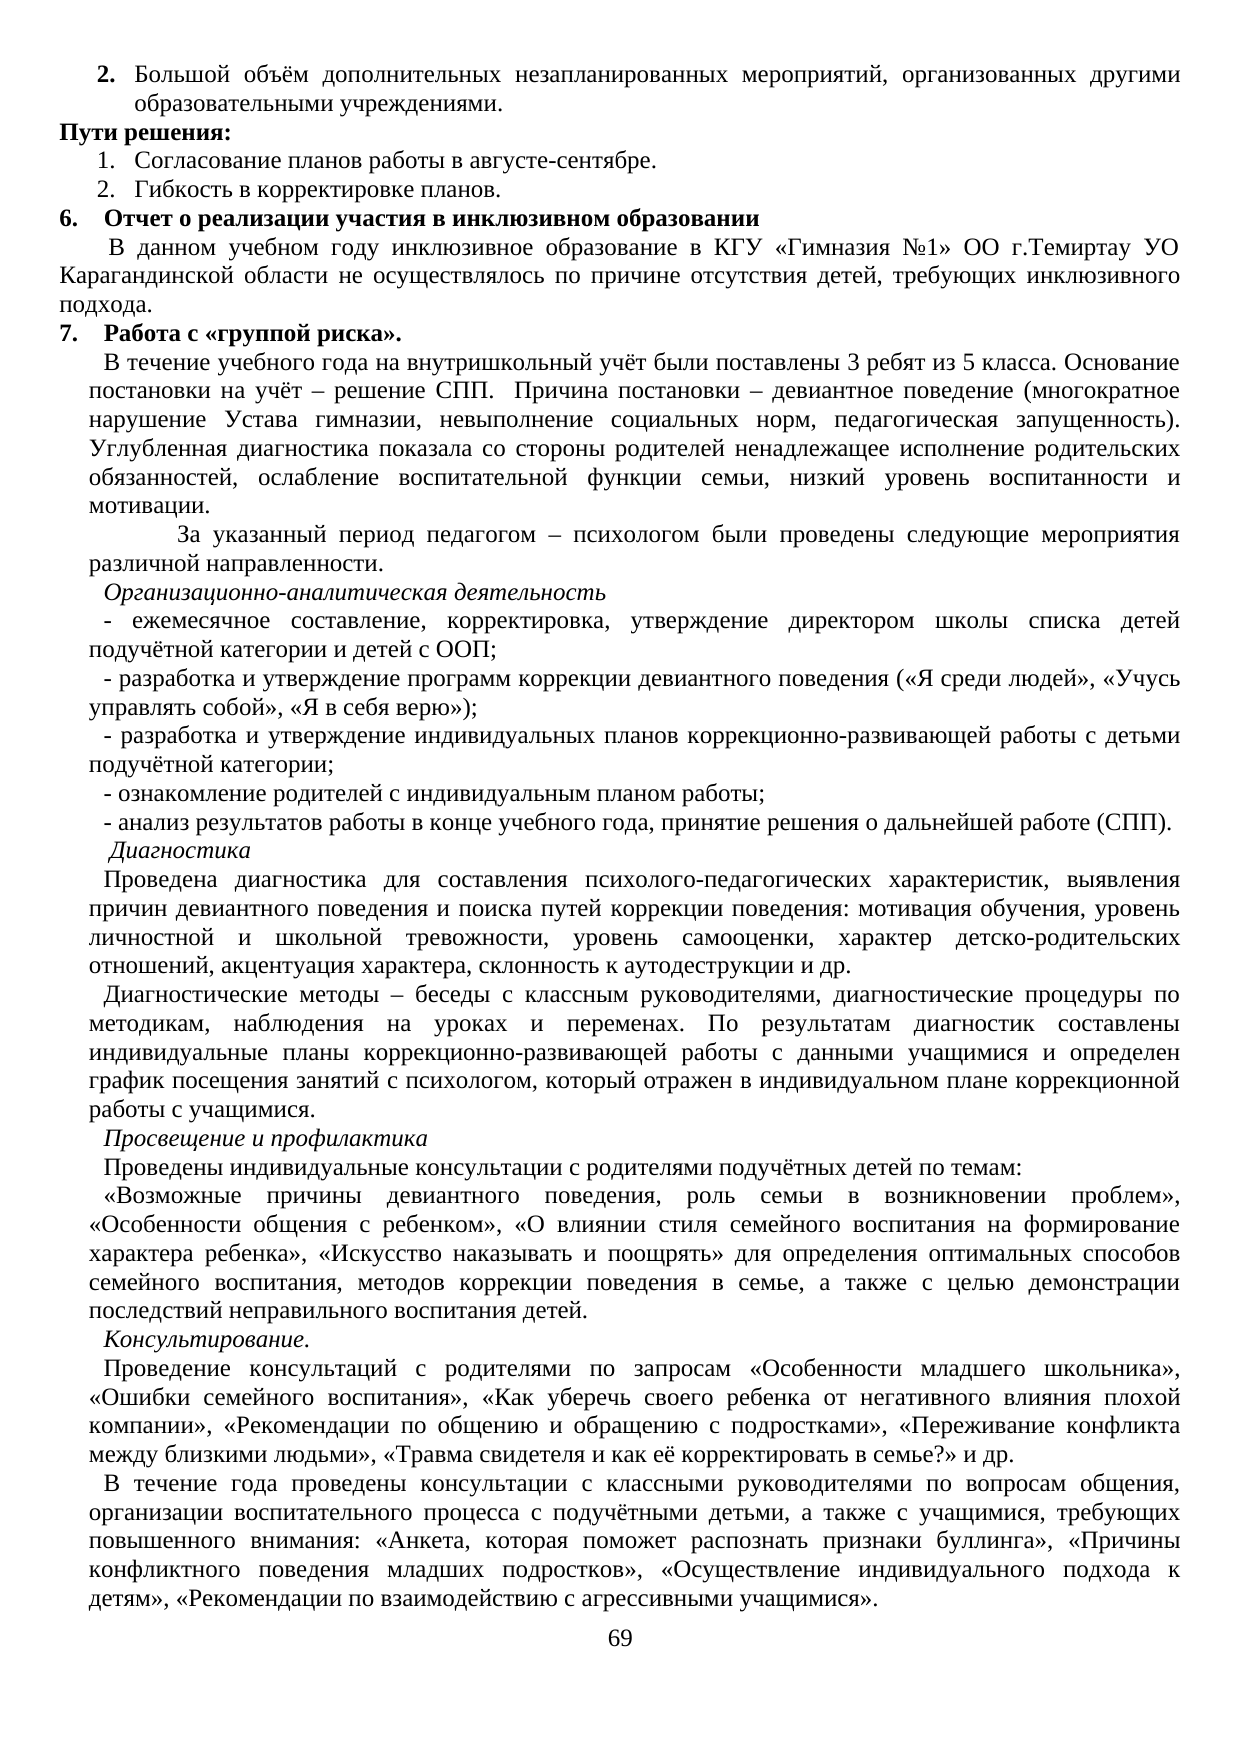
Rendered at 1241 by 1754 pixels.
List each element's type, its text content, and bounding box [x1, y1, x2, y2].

list Диагностические методы – беседы с классным руководителями, диагностические процедуры по методикам, наблюдения на уроках и переменах. По результатам диагностик составлены индивидуальные планы коррекционно-развивающей работы с данными учащимися и определен график посещения занятий с психологом, который отражен в индивидуальном плане коррекционной работы с учащимися. [89, 979, 1181, 1123]
list Просвещение и профилактика [89, 1123, 1181, 1152]
list Организационно-аналитическая деятельность [89, 577, 1181, 605]
list - разработка и утверждение индивидуальных планов коррекционно-развивающей работы с детьми подучётной категории; [89, 720, 1181, 778]
text В данном учебном году инклюзивное образование в КГУ «Гимназия №1» ОО г.Темиртау УО Карагандинской области не осуществлялось по причине отсутствия детей, требующих инклюзивного подхода. [59, 232, 1181, 318]
list Работа с «группой риска». [59, 318, 1181, 347]
list Большой объём дополнительных незапланированных мероприятий, организованных другими образовательными учреждениями. [97, 59, 1181, 117]
list В течение учебного года на внутришкольный учёт были поставлены 3 ребят из 5 класса. Основание постановки на учёт – решение CПП. Причина постановки – девиантное поведение (многократное нарушение Устава гимназии, невыполнение социальных норм, педагогическая запущенность). Углубленная диагностика показала со стороны родителей ненадлежащее исполнение родительских обязанностей, ослабление воспитательной функции семьи, низкий уровень воспитанности и мотивации. [89, 347, 1181, 519]
list Проведена диагностика для составления психолого-педагогических характеристик, выявления причин девиантного поведения и поиска путей коррекции поведения: мотивация обучения, уровень личностной и школьной тревожности, уровень самооценки, характер детско-родительских отношений, акцентуация характера, склонность к аутодеструкции и др. [89, 864, 1181, 979]
list - ежемесячное составление, корректировка, утверждение директором школы списка детей подучётной категории и детей с ООП; [89, 605, 1181, 663]
list - ознакомление родителей с индивидуальным планом работы; [89, 778, 1181, 807]
list Проведены индивидуальные консультации с родителями подучётных детей по темам: [89, 1152, 1181, 1180]
list Диагностика [89, 835, 1181, 864]
list Гибкость в корректировке планов. [97, 174, 1181, 203]
list Консультирование. [89, 1324, 1181, 1353]
list Пути решения: [59, 117, 1181, 145]
list «Возможные причины девиантного поведения, роль семьи в возникновении проблем», «Особенности общения с ребенком», «О влиянии стиля семейного воспитания на формирование характера ребенка», «Искусство наказывать и поощрять» для определения оптимальных способов семейного воспитания, методов коррекции поведения в семье, а также с целью демонстрации последствий неправильного воспитания детей. [89, 1180, 1181, 1324]
list Согласование планов работы в августе-сентябре. [97, 145, 1181, 174]
list За указанный период педагогом – психологом были проведены следующие мероприятия различной направленности. [89, 519, 1181, 577]
list В течение года проведены консультации с классными руководителями по вопросам общения, организации воспитательного процесса с подучётными детьми, а также с учащимися, требующих повышенного внимания: «Анкета, которая поможет распознать признаки буллинга», «Причины конфликтного поведения младших подростков», «Осуществление индивидуального подхода к детям», «Рекомендации по взаимодействию с агрессивными учащимися». [89, 1468, 1181, 1612]
list Проведение консультаций с родителями по запросам «Особенности младшего школьника», «Ошибки семейного воспитания», «Как уберечь своего ребенка от негативного влияния плохой компании», «Рекомендации по общению и обращению с подростками», «Переживание конфликта между близкими людьми», «Травма свидетеля и как её корректировать в семье?» и др. [89, 1353, 1181, 1468]
list Отчет о реализации участия в инклюзивном образовании [59, 203, 1181, 232]
list - разработка и утверждение программ коррекции девиантного поведения («Я среди людей», «Учусь управлять собой», «Я в себя верю»); [89, 663, 1181, 720]
list - анализ результатов работы в конце учебного года, принятие решения о дальнейшей работе (СПП). [89, 807, 1181, 835]
